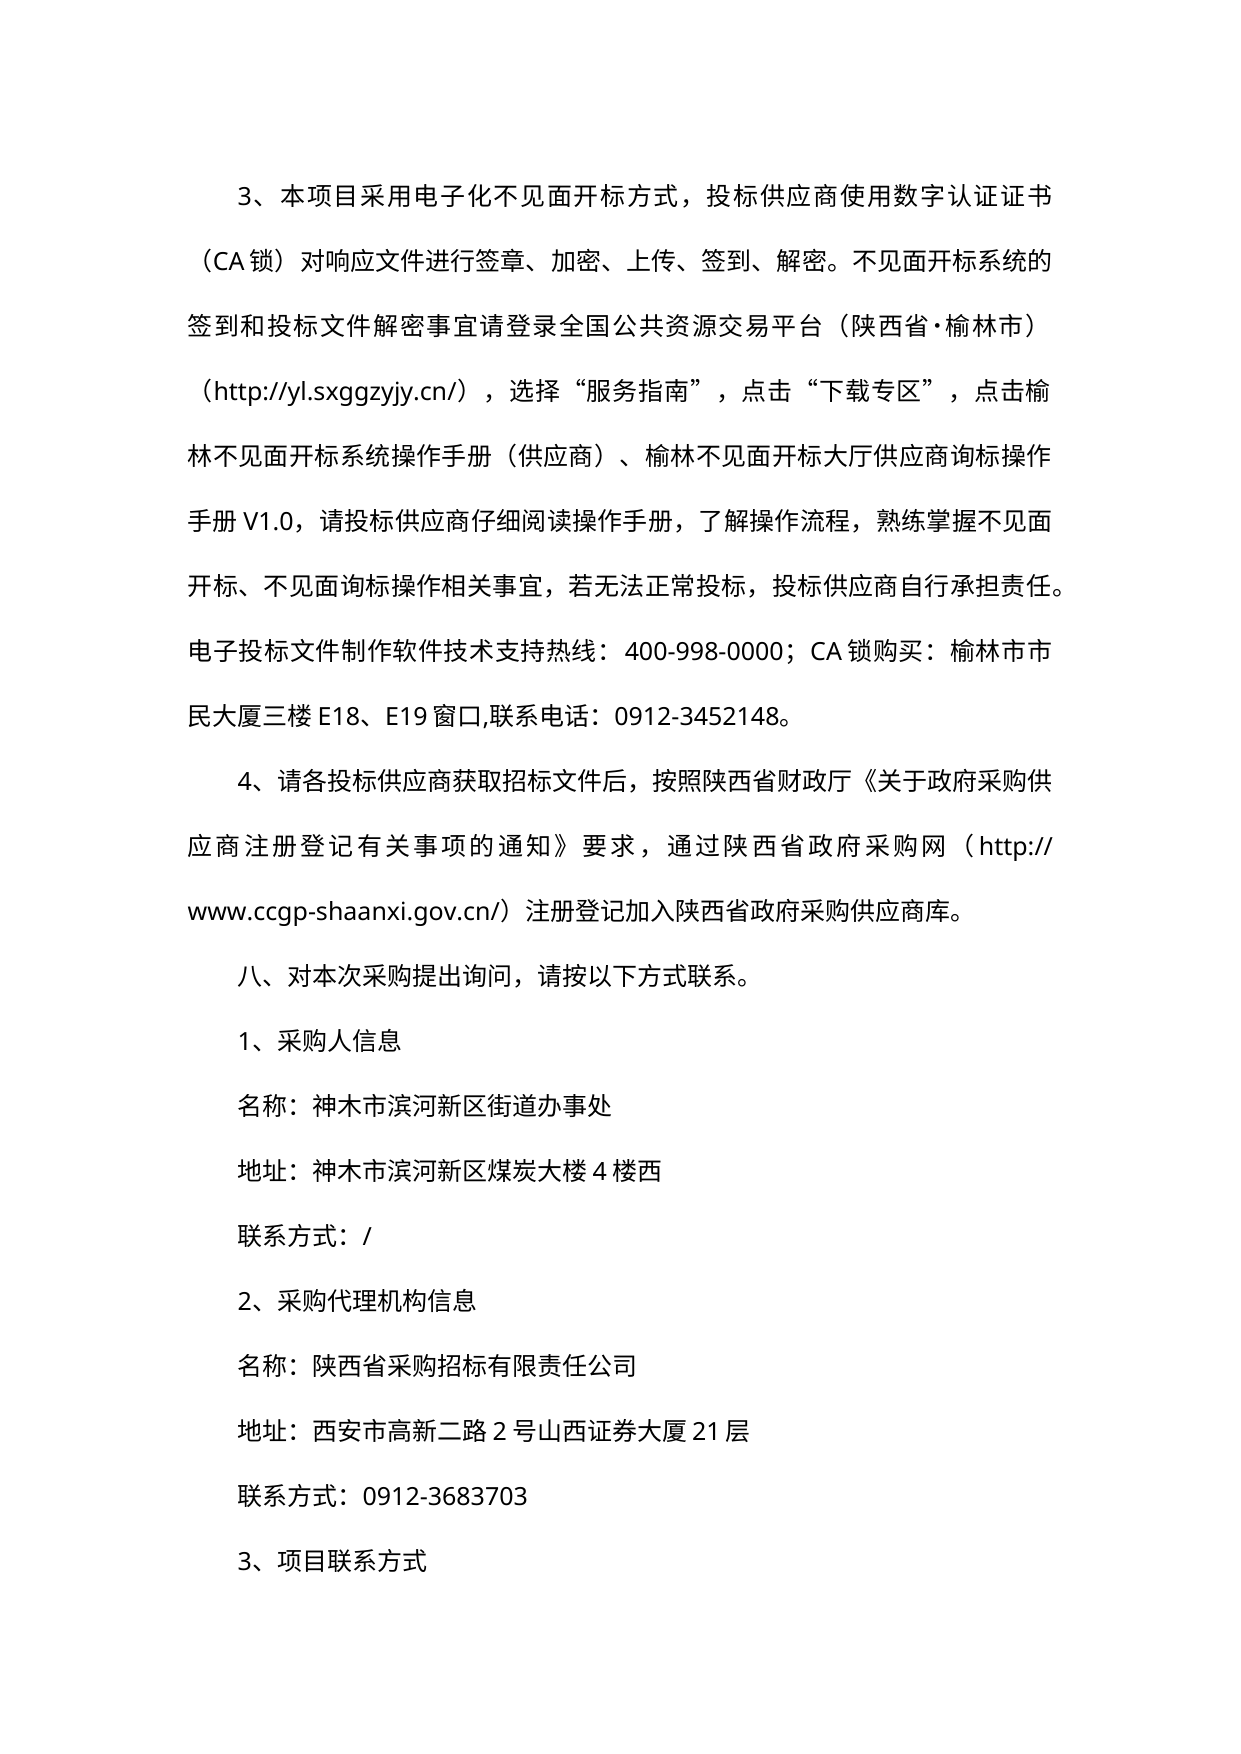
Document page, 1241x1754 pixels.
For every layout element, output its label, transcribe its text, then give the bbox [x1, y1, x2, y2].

text 八、对本次采购提出询问，请按以下方式联系。 [187, 942, 1053, 1007]
text 3、本项目采用电子化不见面开标方式，投标供应商使用数字认证证书（CA锁）对响应文件进行签章、加密、上传、签到、解密。不见面开标系统的签到和投标文件解密事宜请登录全国公共资源交易平台（陕西省˙榆林市）（http://yl.sxggzyjy.cn/），选择“服务指南”，点击“下载专区”，点击榆林不见面开标系统操作手册（供应商）、榆林不见面开标大厅供应商询标操作手册V1.0，请投标供应商仔细阅读操作手册，了解操作流程，熟练掌握不见面开标、不见面询标操作相关事宜，若无法正常投标，投标供应商自行承担责任。电子投标文件制作软件技术支持热线：400-998-0000；CA锁购买：榆林市市民大厦三楼E18、E19窗口,联系电话：0912-3452148。 [187, 162, 1053, 747]
text 联系方式：/ [187, 1202, 1053, 1267]
text 3、项目联系方式 [187, 1527, 1053, 1592]
text 4、请各投标供应商获取招标文件后，按照陕西省财政厅《关于政府采购供应商注册登记有关事项的通知》要求，通过陕西省政府采购网（http://www.ccgp-shaanxi.gov.cn/）注册登记加入陕西省政府采购供应商库。 [187, 747, 1053, 942]
text 1、采购人信息 [187, 1007, 1053, 1072]
text 2、采购代理机构信息 [187, 1267, 1053, 1332]
text 名称：陕西省采购招标有限责任公司 [187, 1332, 1053, 1397]
text 地址：神木市滨河新区煤炭大楼4楼西 [187, 1137, 1053, 1202]
text 地址：西安市高新二路2号山西证券大厦21层 [187, 1397, 1053, 1462]
text 名称：神木市滨河新区街道办事处 [187, 1072, 1053, 1137]
text 联系方式：0912-3683703 [187, 1462, 1053, 1527]
